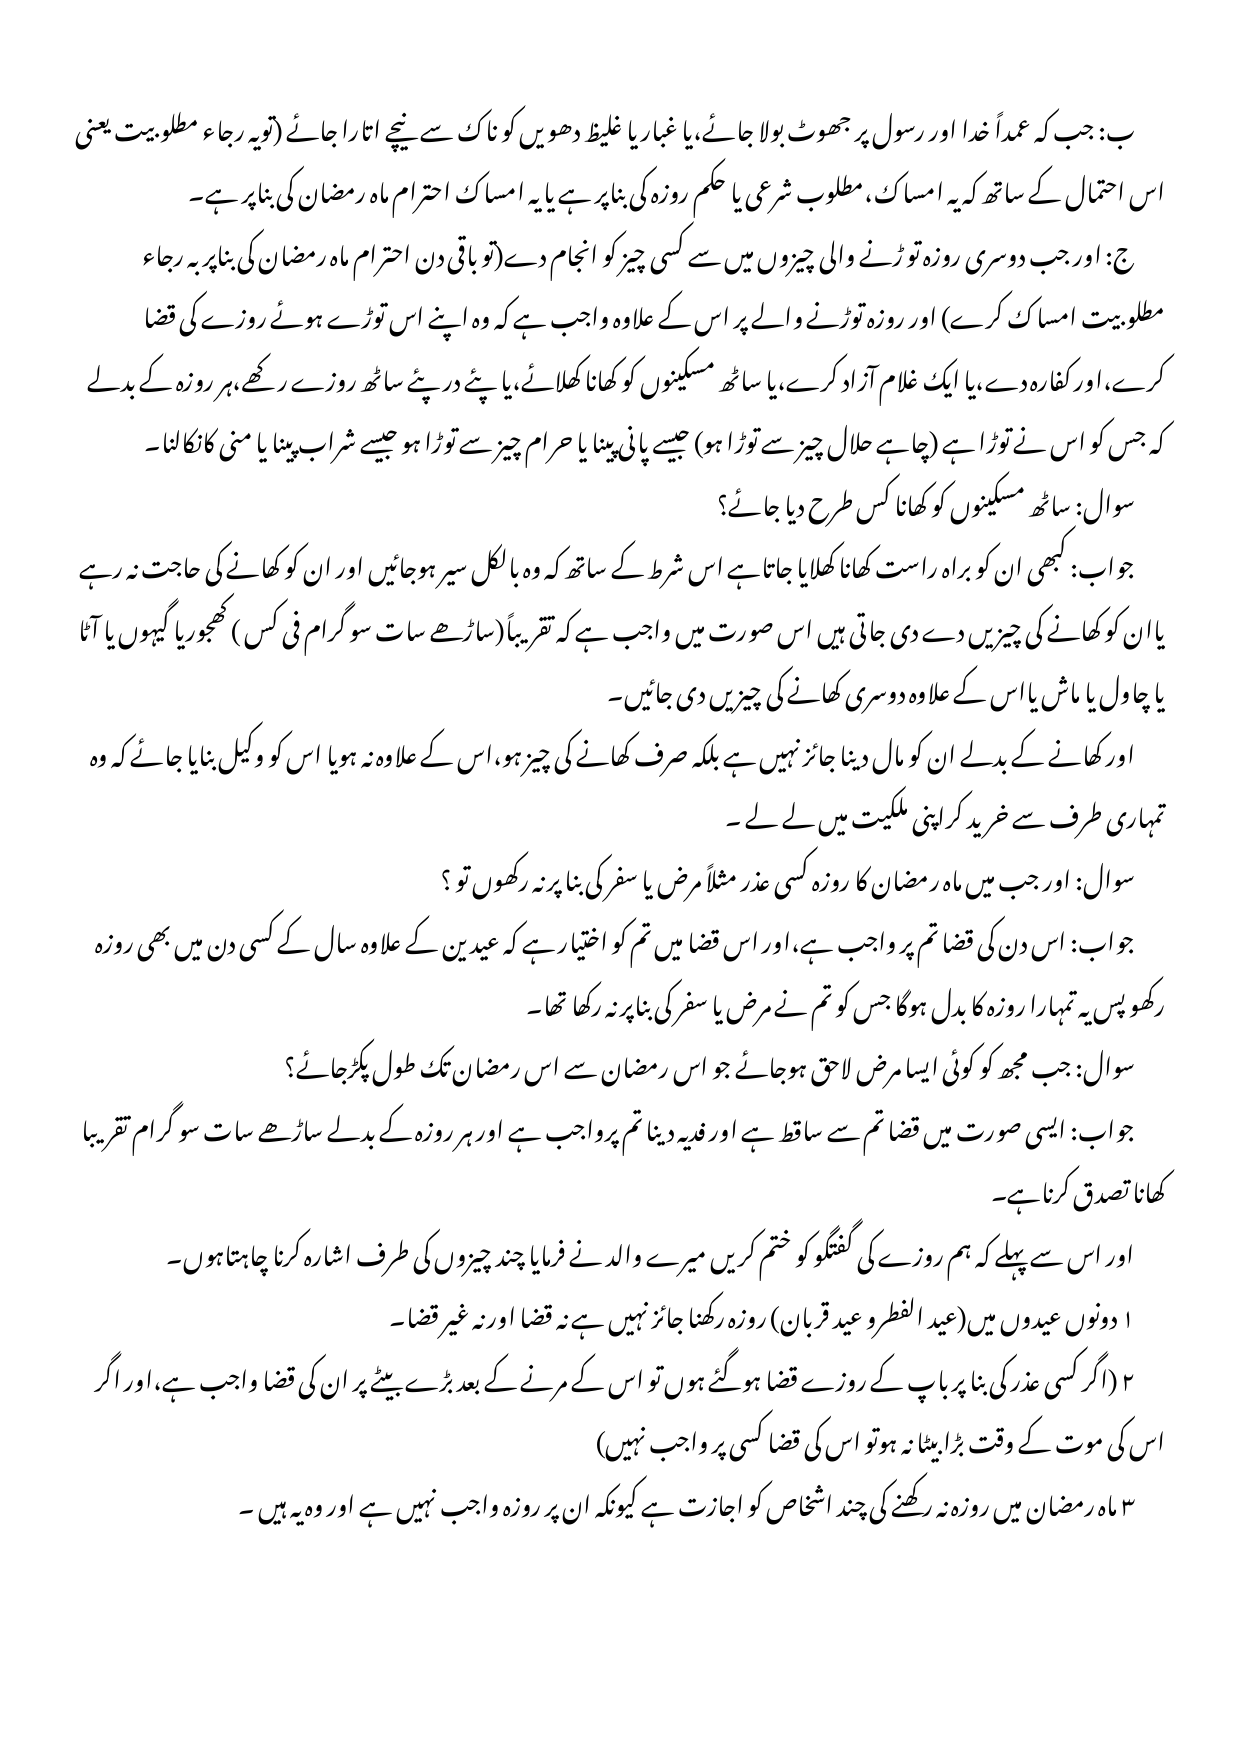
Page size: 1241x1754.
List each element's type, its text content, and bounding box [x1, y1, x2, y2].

text سوال: ساٹھ مسکینوں کو کھانا کس طرح دیا جائے؟ [75, 469, 1165, 531]
text ۳ ماہ رمضان میں روزہ نہ رکھنے کی چند اشخاص کو اجازت ہے کیونکہ ان پر روزہ واجب نہیں ہے اور وہ یہ ہیں ۔ [75, 1469, 1165, 1531]
text سوال: جب مجھ کو کوئی ایسا مرض لاحق ہوجائے جو اس رمضان سے اس رمضان تک طول پکڑجائے؟ [75, 1031, 1165, 1094]
text اور کھانے کے بدلے ان کو مال دینا جائز نہیں ہے بلکہ صرف کھانے کی چیز ہو،اس کے علاوہ نہ ہویا اس کو وکیل بنایا جائے کہ وہ تمہاری طرف سے خرید کراپنی ملکیت میں لے لے ۔ [75, 719, 1165, 844]
text ج: اور جب دوسری روزہ تو ڑنے والی چیزوں میں سے کسی چیز کو انجام دے(تو باقی دن احترام ماہ رمضان کی بناپر بہ رجاء مطلوبیت امساک کرے) اور روزہ توڑنے والے پر اس کے علاوہ واجب ہے کہ وہ اپنے اس توڑے ہوئے روزے کی قضا کرے،اور کفارہ دے،یا ایک غلام آزاد کرے،یا ساٹھ مسکینوں کو کھانا کھلائے،یا پئے در پئے ساٹھ روزے رکھے،ہر روزہ کے بدلے کہ جس کو اس نے توڑا ہے (چاہے حلال چیز سے توڑا ہو) جیسے پانی پینا یا حرام چیز سے توڑا ہو جیسے شراب پینا یا منی کانکالنا۔ [75, 219, 1165, 469]
text جواب: ایسی صورت میں قضا تم سے ساقط ہے اور فدیہ دینا تم پرواجب ہے اور ہر روزہ کے بدلے ساڑھے سات سو گرام تقریبا کھانا تصدق کرناہے۔ [75, 1094, 1165, 1219]
text جواب: کبھی ان کو براہ راست کھانا کھلایا جاتاہے اس شرط کے ساتھ کہ وہ بالکل سیر ہوجائیں اور ان کو کھانے کی حاجت نہ رہے یاان کو کھانے کی چیزیں دے دی جاتی ہیں اس صورت میں واجب ہے کہ تقریباً(ساڑھے سات سو گرام فی کس ) کھجوریا گیہوں یا آٹا یا چاول یا ماش یااس کے علاوہ دوسری کھانے کی چیزیں دی جائیں۔ [75, 531, 1165, 719]
text جواب: اس دن کی قضا تم پر واجب ہے،اور اس قضا میں تم کو اختیار ہے کہ عیدین کے علاوہ سال کے کسی دن میں بھی روزہ رکھو پس یہ تمہارا روزہ کا بدل ہوگا جس کو تم نے مرض یا سفر کی بناپر نہ رکھا تھا۔ [75, 906, 1165, 1031]
text سوال: اور جب میں ماہ رمضان کا روزہ کسی عذر مثلاً مرض یا سفر کی بنا پر نہ رکھوں تو ؟ [75, 844, 1165, 906]
text ب: جب کہ عمداً خدا اور رسول پر جھوٹ بولا جائے،یا غبار یا غلیظ دھویں کو ناک سے نیچے اتارا جائے (تویہ رجاء مطلوبیت یعنی اس احتمال کے ساتھ کہ یہ امساک،مطلوب شرعی یا حکم روزہ کی بناپر ہے یا یہ امساک احترام ماہ رمضان کی بناپر ہے۔ [75, 94, 1165, 219]
text ۱ دونوں عیدوں میں(عید الفطرو عید قربان) روزہ رکھنا جائز نہیں ہے نہ قضا اور نہ غیر قضا۔ [75, 1281, 1165, 1344]
text ۲ (اگر کسی عذر کی بنا پر باپ کے روزے قضا ہوگئے ہوں تو اس کے مرنے کے بعد بڑے بیٹے پر ان کی قضا واجب ہے،اور اگر اس کی موت کے وقت بڑا بیٹا نہ ہوتو اس کی قضا کسی پر واجب نہیں) [75, 1344, 1165, 1469]
text اور اس سے پہلے کہ ہم روزے کی گفتگو کو ختم کر یں میرے والد نے فرمایا چند چیزوں کی طرف اشارہ کرنا چاہتاہوں۔ [75, 1219, 1165, 1281]
